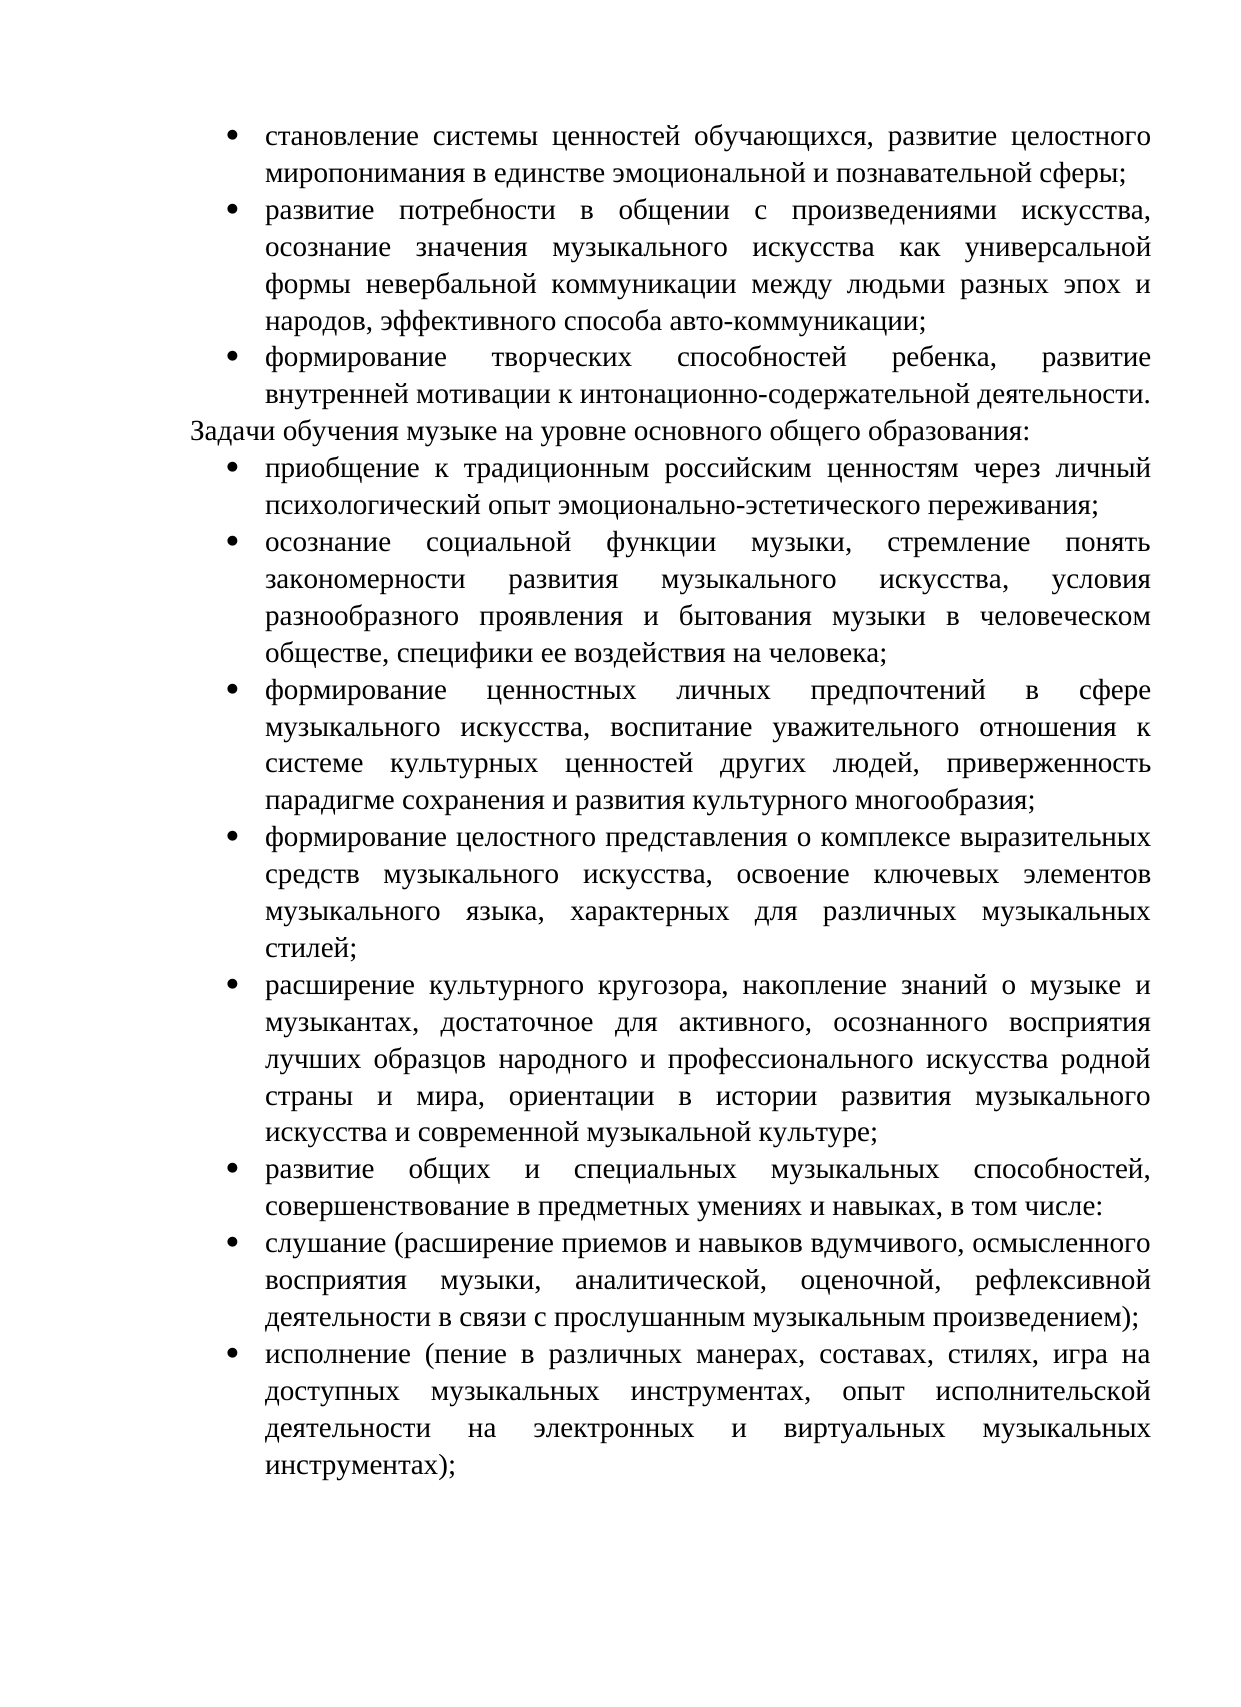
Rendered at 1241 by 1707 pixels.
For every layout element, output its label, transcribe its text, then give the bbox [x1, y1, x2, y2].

list исполнение (пение в различных манерах, составах, стилях, игра на доступных музыкальных инструментах, опыт исполнительской деятельности на электронных и виртуальных музыкальных инструментах); [227, 1336, 1152, 1480]
list приобщение к традиционным российским ценностям через личный психологический опыт эмоционально-эстетического переживания; [227, 450, 1152, 521]
list формирование ценностных личных предпочтений в сфере музыкального искусства, воспитание уважительного отношения к системе культурных ценностей других людей, приверженность парадигме сохранения и развития культурного многообразия; [227, 672, 1152, 816]
list развитие потребности в общении с произведениями искусства, осознание значения музыкального искусства как универсальной формы невербальной коммуникации между людьми разных эпох и народов, эффективного способа авто-коммуникации; [227, 192, 1152, 336]
list развитие общих и специальных музыкальных способностей, совершенствование в предметных умениях и навыках, в том числе: [227, 1151, 1152, 1222]
list слушание (расширение приемов и навыков вдумчивого, осмысленного восприятия музыки, аналитической, оценочной, рефлексивной деятельности в связи с прослушанным музыкальным произведением); [227, 1225, 1152, 1333]
list расширение культурного кругозора, накопление знаний о музыке и музыкантах, достаточное для активного, осознанного восприятия лучших образцов народного и профессионального искусства родной страны и мира, ориентации в истории развития музыкального искусства и современной музыкальной культуре; [227, 967, 1152, 1148]
list формирование творческих способностей ребенка, развитие внутренней мотивации к интонационно-содержательной деятельности. [227, 339, 1152, 410]
list осознание социальной функции музыки, стремление понять закономерности развития музыкального искусства, условия разнообразного проявления и бытования музыки в человеческом обществе, специфики ее воздействия на человека; [227, 524, 1152, 668]
text Задачи обучения музыке на уровне основного общего образования: [190, 413, 1152, 447]
list формирование целостного представления о комплексе выразительных средств музыкального искусства, освоение ключевых элементов музыкального языка, характерных для различных музыкальных стилей; [227, 819, 1152, 964]
list становление системы ценностей обучающихся, развитие целостного миропонимания в единстве эмоциональной и познавательной сферы; [227, 118, 1152, 189]
